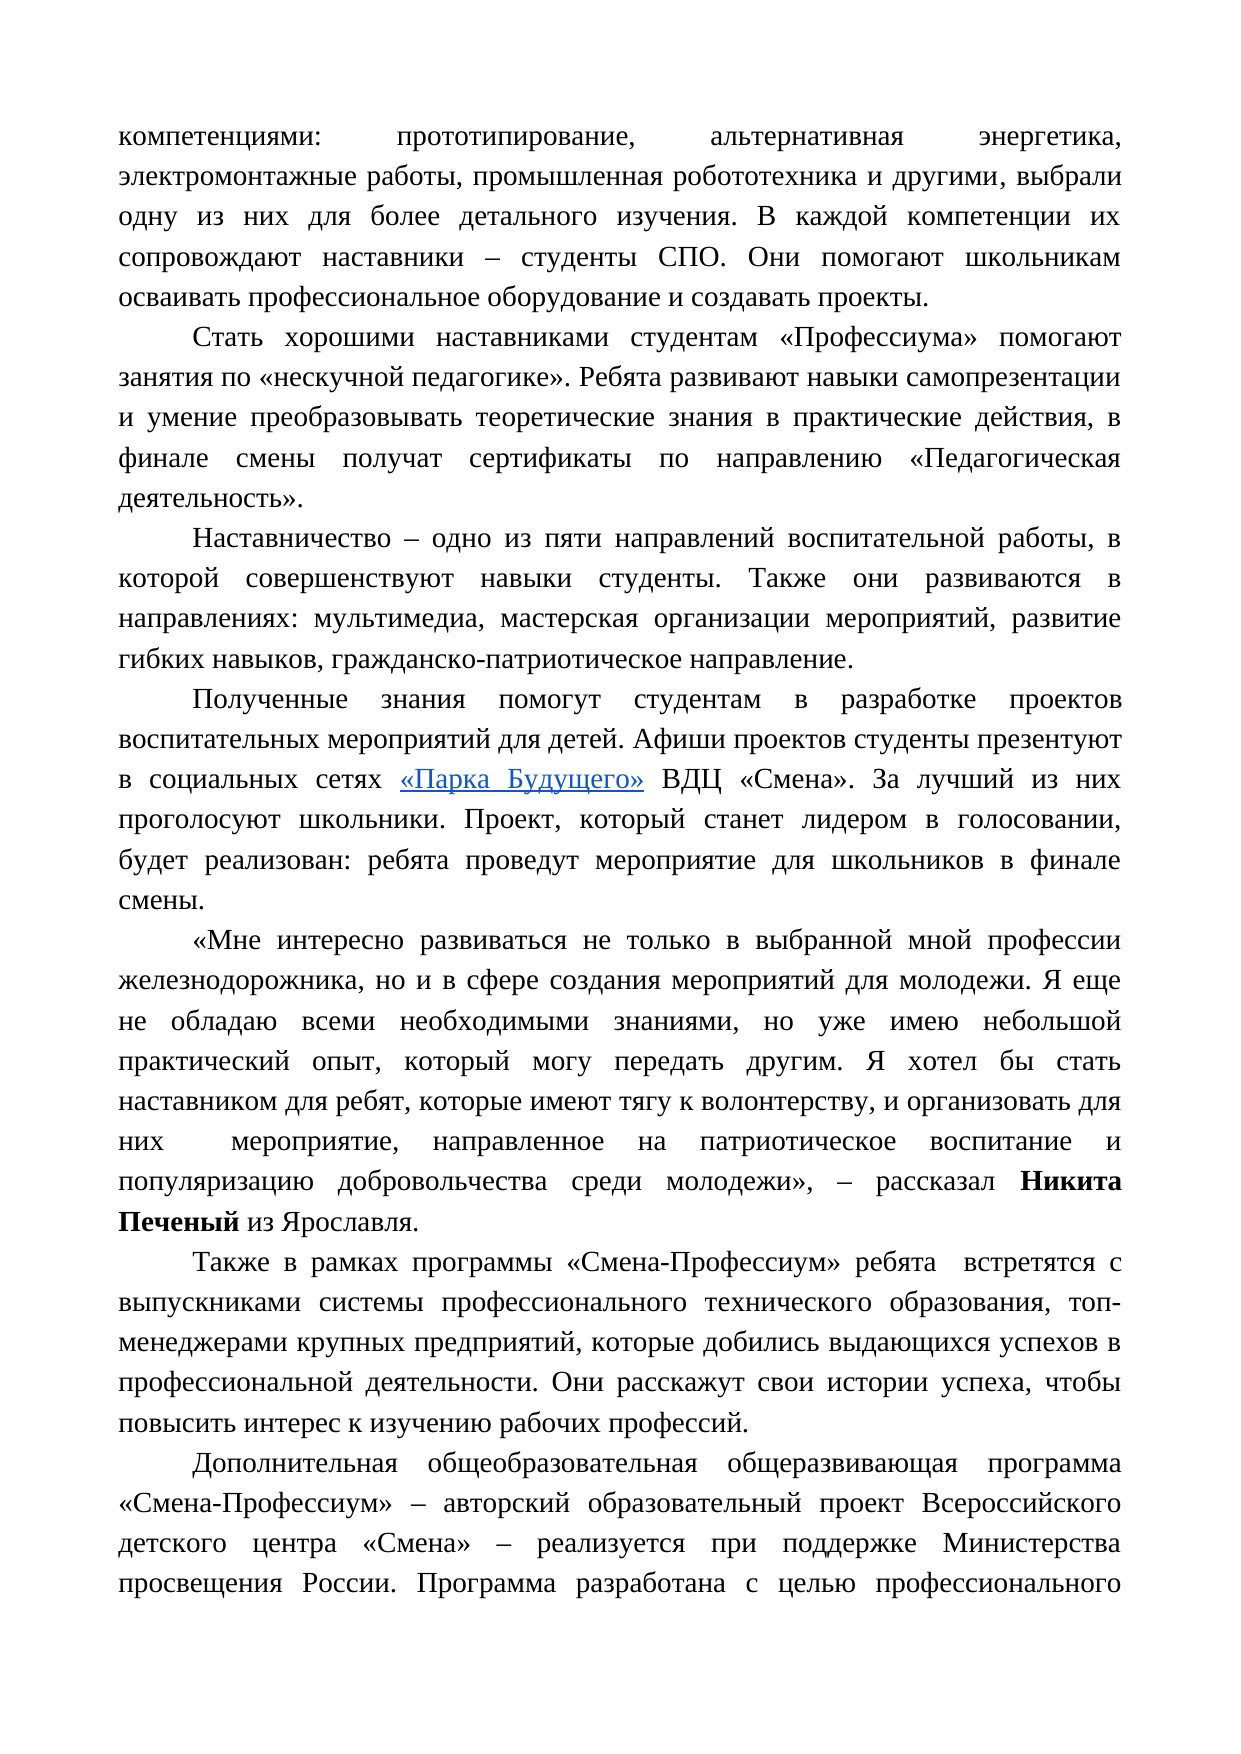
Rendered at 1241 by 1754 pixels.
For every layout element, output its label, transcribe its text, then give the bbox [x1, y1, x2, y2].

text Наставничество – одно из пяти направлений воспитательной работы, в которой совершенствуют навыки студенты. Также они развиваются в направлениях: мультимедиа, мастерская организации мероприятий, развитие гибких навыков, гражданско-патриотическое направление. [118, 520, 1122, 674]
text Также в рамках программы «Смена-Профессиум» ребята встретятся с выпускниками системы профессионального технического образования, топ-менеджерами крупных предприятий, которые добились выдающихся успехов в профессиональной деятельности. Они расскажут свои истории успеха, чтобы повысить интерес к изучению рабочих профессий. [118, 1244, 1122, 1438]
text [118, 1445, 1122, 1599]
text Стать хорошими наставниками студентам «Профессиума» помогают занятия по «нескучной педагогике». Ребята развивают навыки самопрезентации и умение преобразовывать теоретические знания в практические действия, в финале смены получат сертификаты по направлению «Педагогическая деятельность». [118, 319, 1122, 513]
text «Мне интересно развиваться не только в выбранной мной профессии железнодорожника, но и в сфере создания мероприятий для молодежи. Я еще не обладаю всеми необходимыми знаниями, но уже имею небольшой практический опыт, который могу передать другим. Я хотел бы стать наставником для ребят, которые имеют тягу к волонтерству, и организовать для них мероприятие, направленное на патриотическое воспитание и популяризацию добровольчества среди молодежи», – рассказал Никита Печеный из Ярославля. [118, 922, 1122, 1237]
text Полученные знания помогут студентам в разработке проектов воспитательных мероприятий для детей. Афиши проектов студенты презентуют в социальных сетях «Парка Будущего» ВДЦ «Смена». За лучший из них проголосуют школьники. Проект, который станет лидером в голосовании, будет реализован: ребята проведут мероприятие для школьников в финале смены. [118, 681, 1122, 916]
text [118, 118, 1122, 312]
